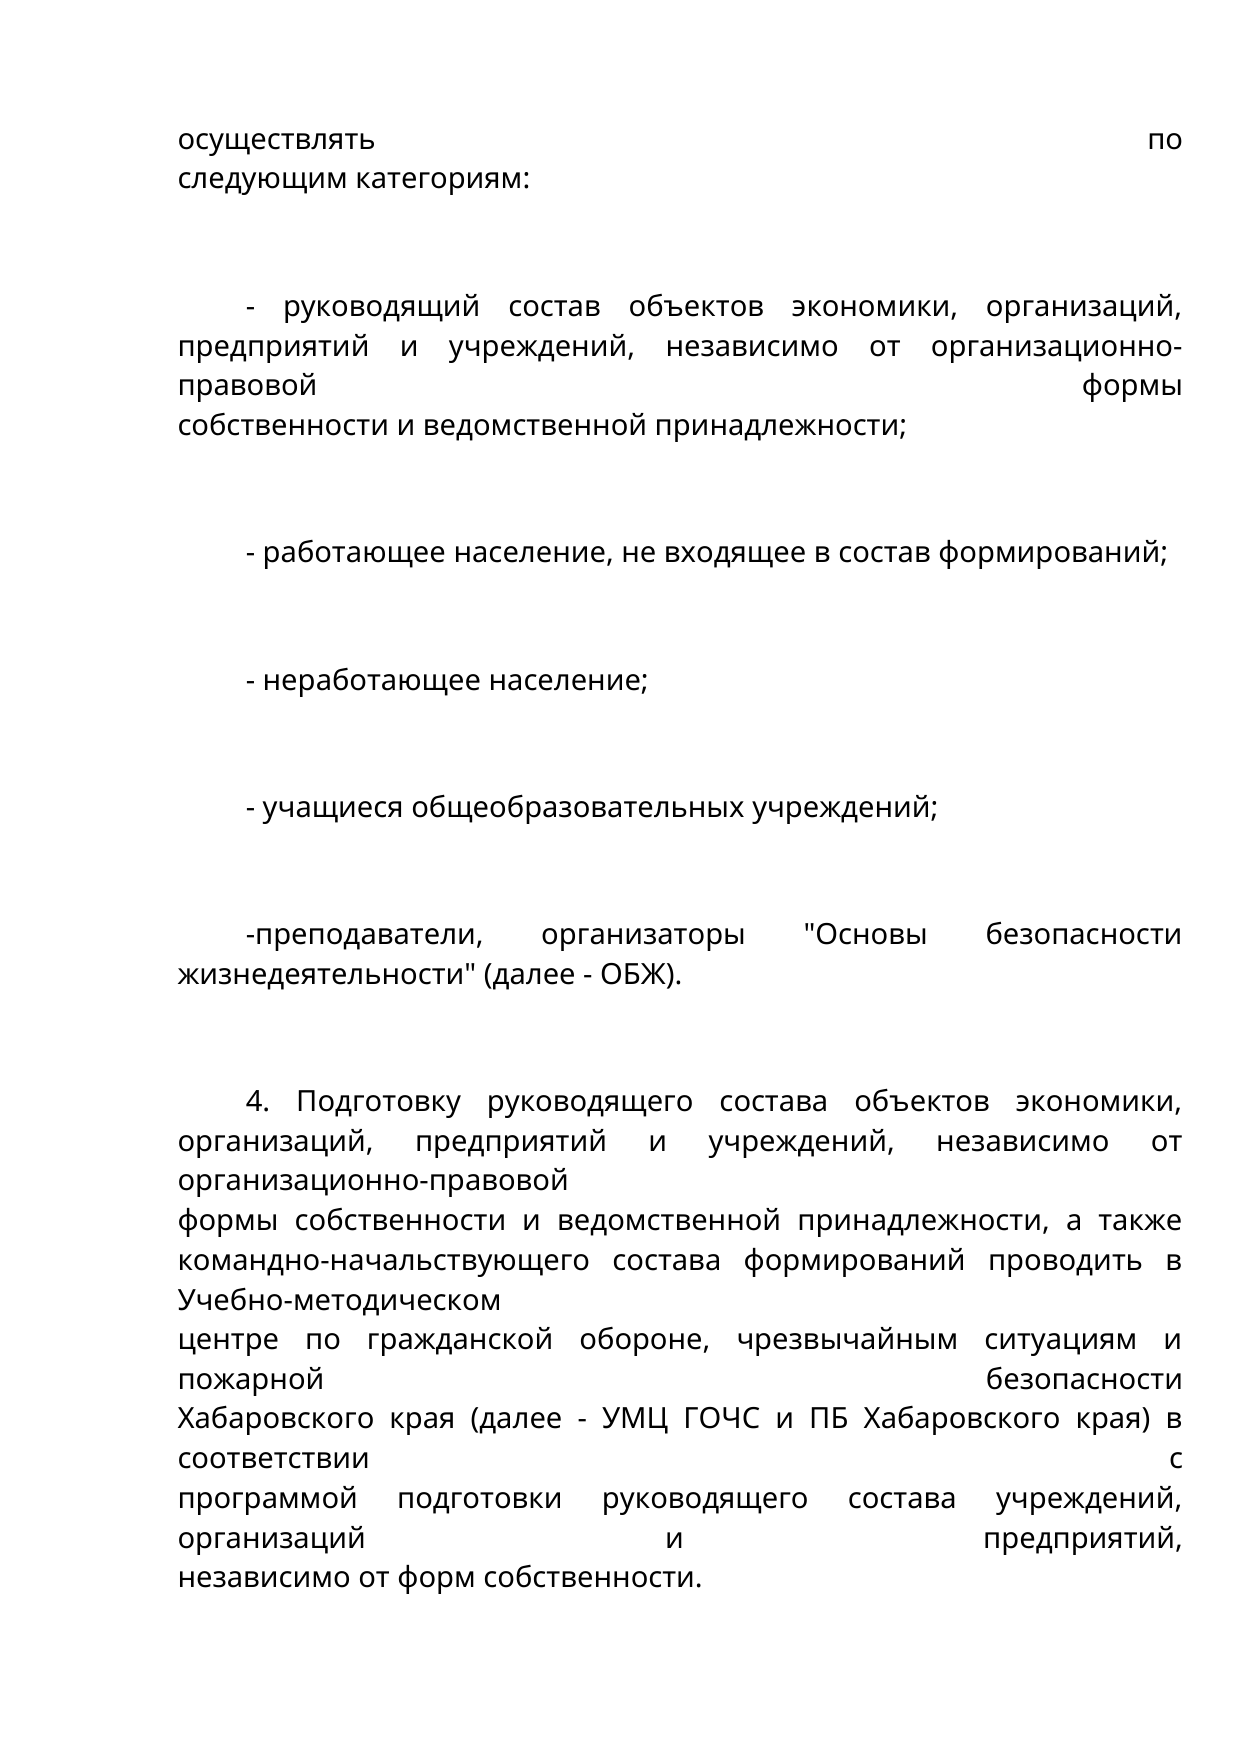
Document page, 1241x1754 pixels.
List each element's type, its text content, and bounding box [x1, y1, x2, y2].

text - работающее население, не входящее в состав формирований; [177, 531, 1183, 571]
text - руководящий состав объектов экономики, организаций, предприятий и учреждений, независимо от организационно-правовой формы собственности и ведомственной принадлежности; [177, 285, 1183, 444]
text - учащиеся общеобразовательных учреждений; [177, 786, 1183, 826]
text -преподаватели, организаторы "Основы безопасности жизнедеятельности" (далее - ОБЖ). [177, 913, 1183, 993]
text - неработающее население; [177, 659, 1183, 698]
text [177, 118, 1183, 197]
text 4. Подготовку руководящего состава объектов экономики, организаций, предприятий и учреждений, независимо от организационно-правовой формы собственности и ведомственной принадлежности, а также командно-начальствующего состава формирований проводить в Учебно-методическом центре по гражданской обороне, чрезвычайным ситуациям и пожарной безопасности Хабаровского края (далее - УМЦ ГОЧС и ПБ Хабаровского края) в соответствии с программой подготовки руководящего состава учреждений, организаций и предприятий, независимо от форм собственности. [177, 1080, 1183, 1596]
